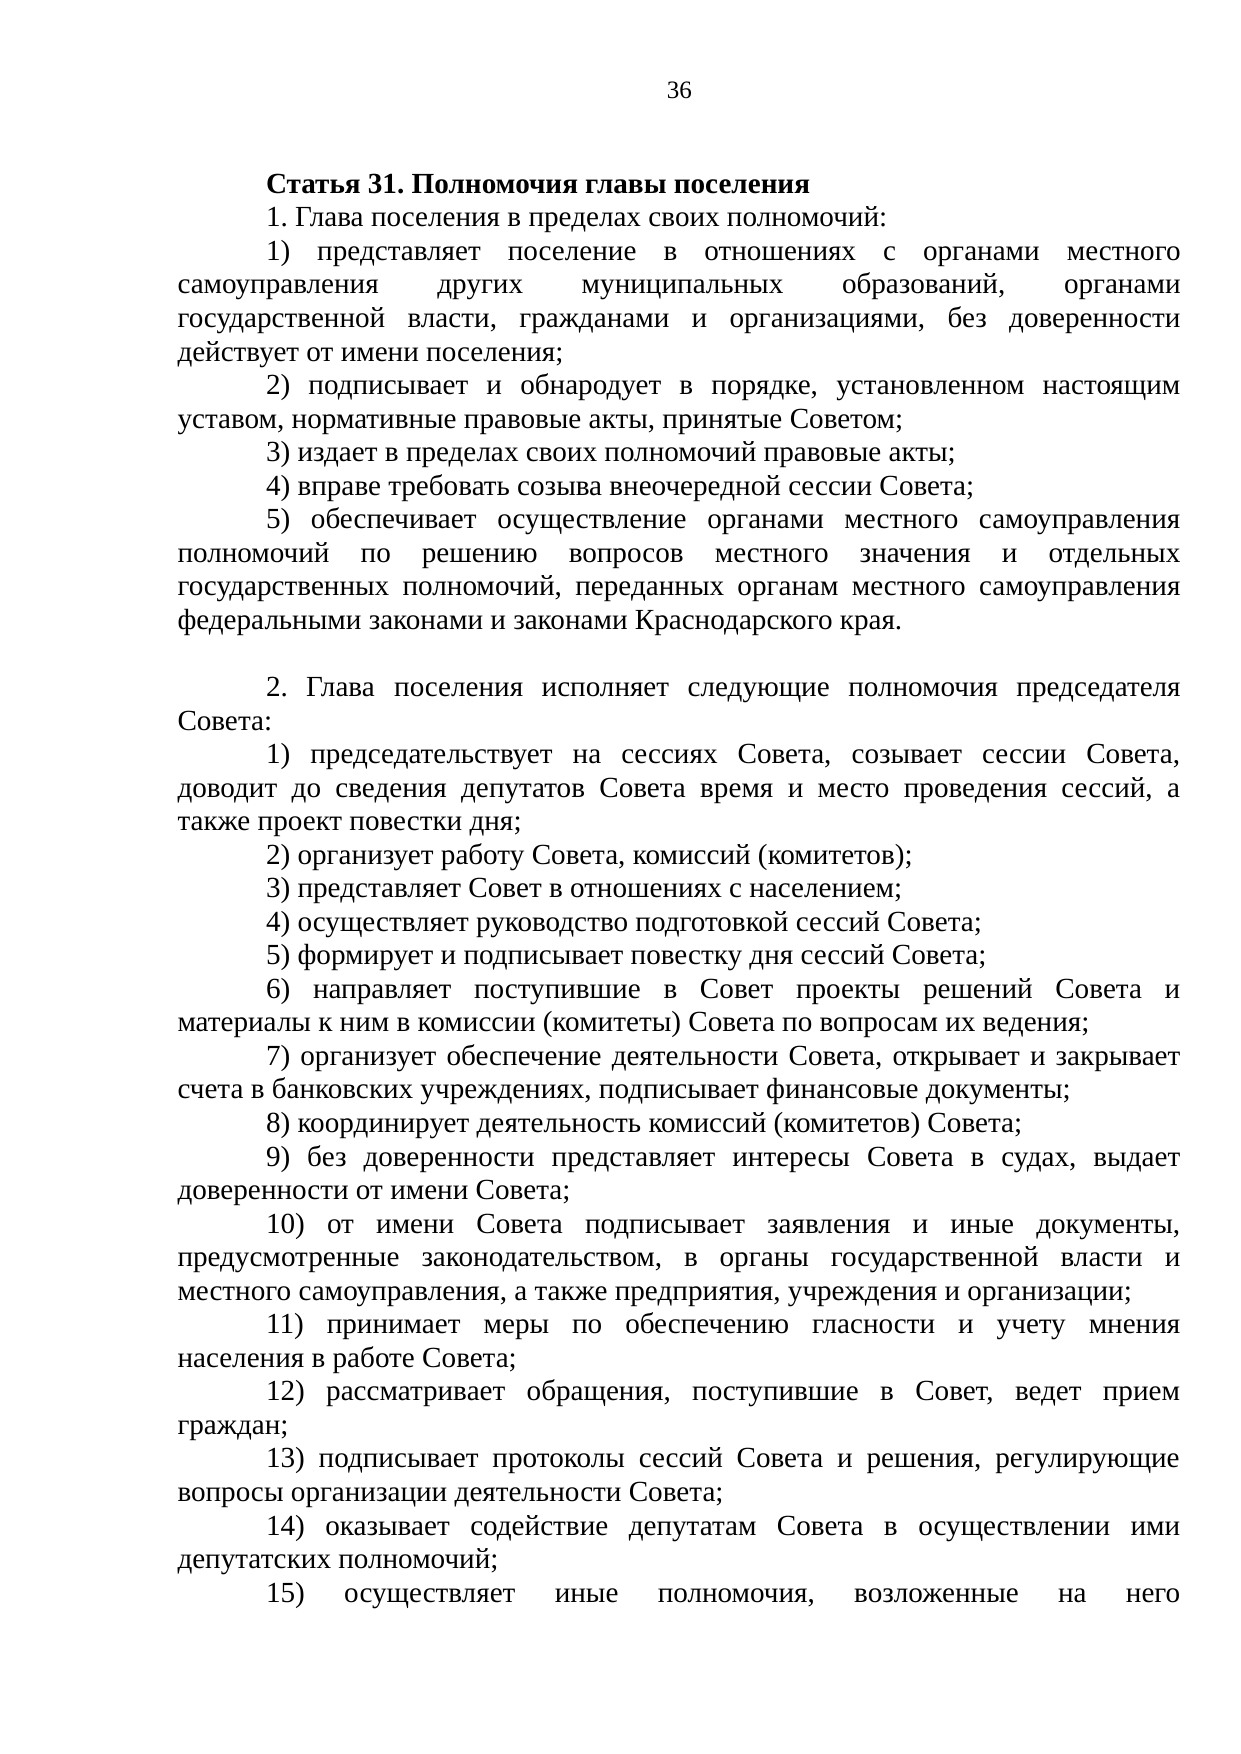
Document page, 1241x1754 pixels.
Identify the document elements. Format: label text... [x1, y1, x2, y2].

text 14) оказывает содействие депутатам Совета в осуществлении ими депутатских полномочий; [177, 1508, 1181, 1575]
text 4) осуществляет руководство подготовкой сессий Совета; [177, 904, 1181, 937]
text 6) направляет поступившие в Совет проекты решений Совета и материалы к ним в комиссии (комитеты) Совета по вопросам их ведения; [177, 971, 1181, 1038]
text 1. Глава поселения в пределах своих полномочий: [177, 199, 1181, 233]
text 4) вправе требовать созыва внеочередной сессии Совета; [177, 468, 1181, 501]
text 1) председательствует на сессиях Совета, созывает сессии Совета, доводит до сведения депутатов Совета время и место проведения сессий, а также проект повестки дня; [177, 736, 1181, 837]
text 3) издает в пределах своих полномочий правовые акты; [177, 434, 1181, 468]
text 1) представляет поселение в отношениях с органами местного самоуправления других муниципальных образований, органами государственной власти, гражданами и организациями, без доверенности действует от имени поселения; [177, 233, 1181, 367]
text 2. Глава поселения исполняет следующие полномочия председателя Совета: [177, 669, 1181, 736]
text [177, 1575, 1181, 1608]
text 7) организует обеспечение деятельности Совета, открывает и закрывает счета в банковских учреждениях, подписывает финансовые документы; [177, 1038, 1181, 1105]
text 13) подписывает протоколы сессий Совета и решения, регулирующие вопросы организации деятельности Совета; [177, 1441, 1181, 1508]
text 12) рассматривает обращения, поступившие в Совет, ведет прием граждан; [177, 1373, 1181, 1441]
text 2) организует работу Совета, комиссий (комитетов); [177, 837, 1181, 870]
text 8) координирует деятельность комиссий (комитетов) Совета; [177, 1105, 1181, 1139]
text 11) принимает меры по обеспечению гласности и учету мнения населения в работе Совета; [177, 1306, 1181, 1373]
text 2) подписывает и обнародует в порядке, установленном настоящим уставом, нормативные правовые акты, принятые Советом; [177, 367, 1181, 434]
text 9) без доверенности представляет интересы Совета в судах, выдает доверенности от имени Совета; [177, 1139, 1181, 1206]
text 3) представляет Совет в отношениях с населением; [177, 870, 1181, 904]
text Статья 31. Полномочия главы поселения [177, 166, 1181, 199]
text 10) от имени Совета подписывает заявления и иные документы, предусмотренные законодательством, в органы государственной власти и местного самоуправления, а также предприятия, учреждения и организации; [177, 1206, 1181, 1306]
text 5) формирует и подписывает повестку дня сессий Совета; [177, 937, 1181, 971]
text 5) обеспечивает осуществление органами местного самоуправления полномочий по решению вопросов местного значения и отдельных государственных полномочий, переданных органам местного самоуправления федеральными законами и законами Краснодарского края. [177, 501, 1181, 636]
